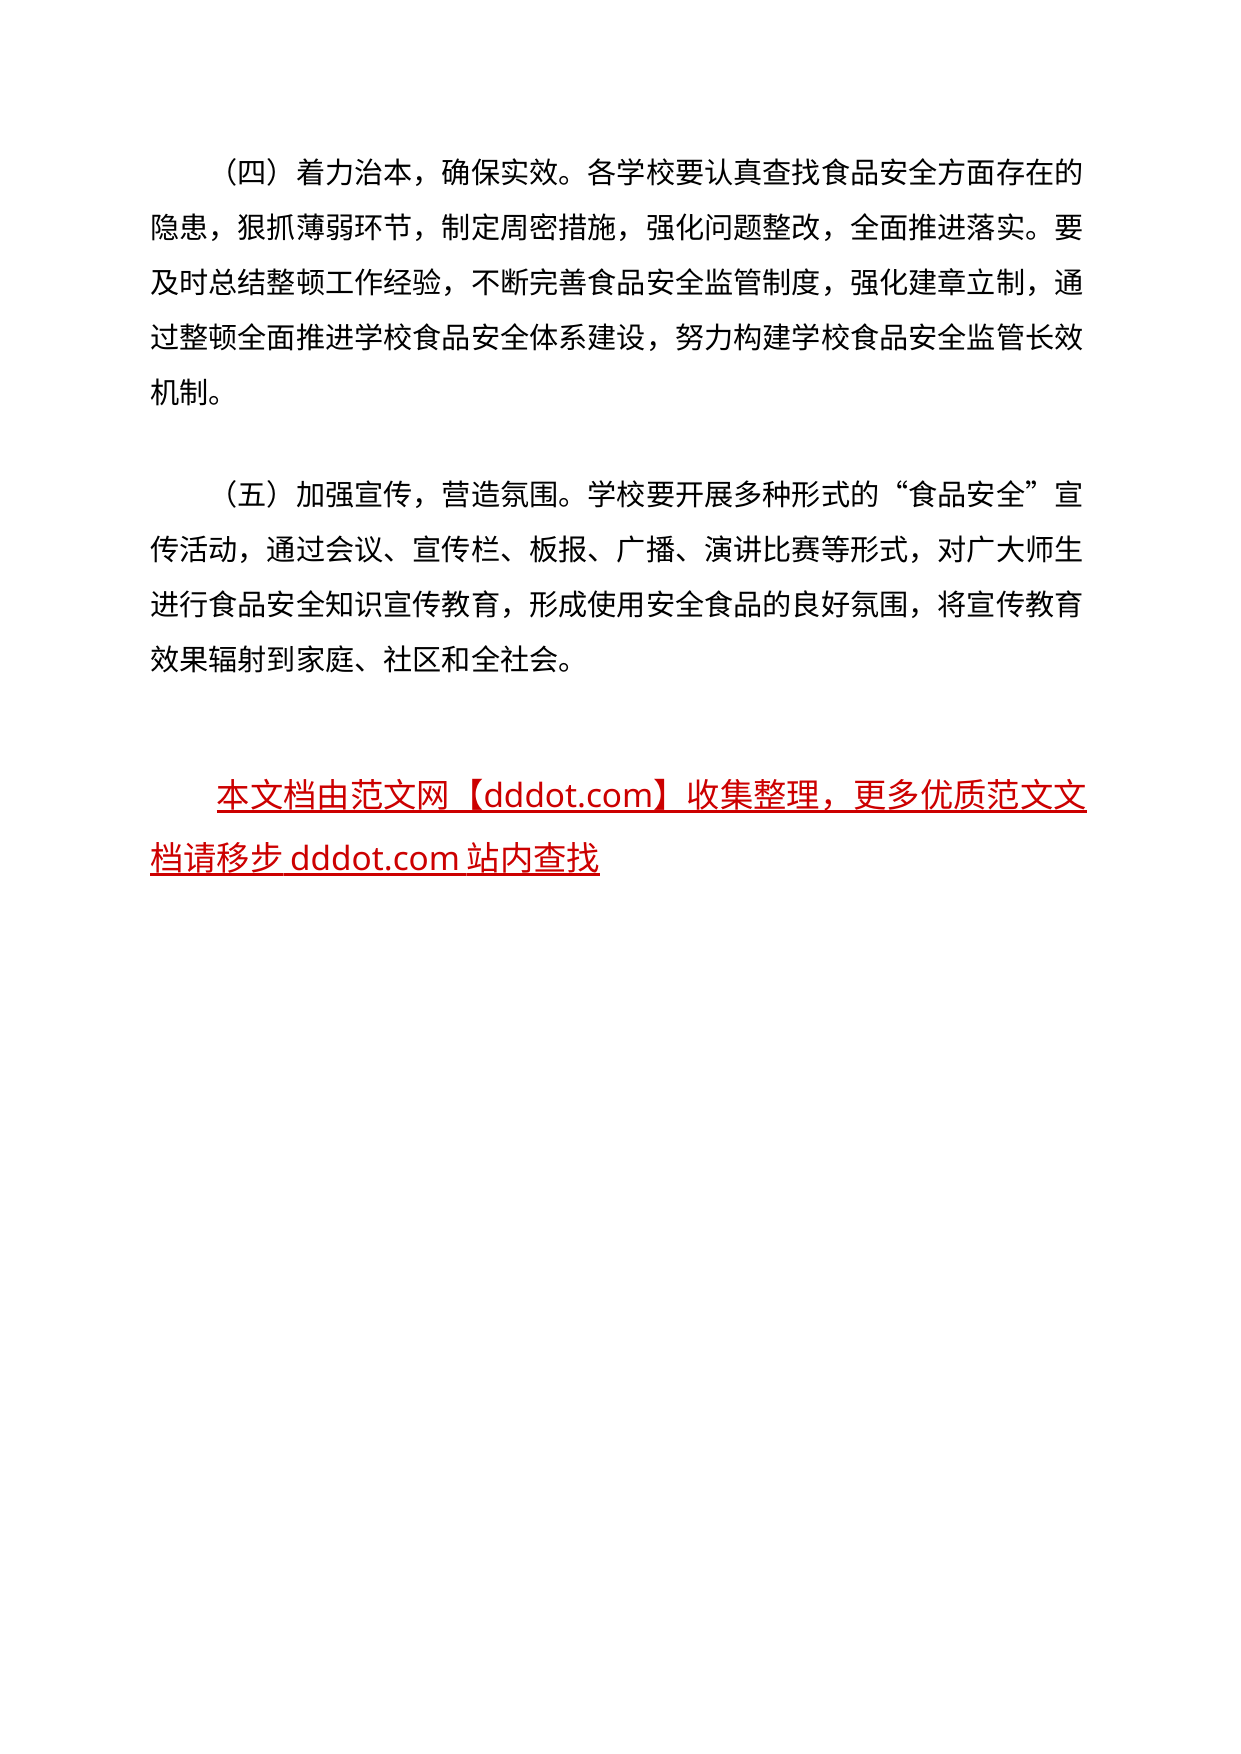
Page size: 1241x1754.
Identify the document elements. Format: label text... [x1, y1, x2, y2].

text 本文档由范文网【dddot.com】收集整理，更多优质范文文档请移步dddot.com站内查找 [150, 769, 1090, 880]
text （五）加强宣传，营造氛围。学校要开展多种形式的“食品安全”宣传活动，通过会议、宣传栏、板报、广播、演讲比赛等形式，对广大师生进行食品安全知识宣传教育，形成使用安全食品的良好氛围，将宣传教育效果辐射到家庭、社区和全社会。 [150, 471, 1090, 678]
text （四）着力治本，确保实效。各学校要认真查找食品安全方面存在的隐患，狠抓薄弱环节，制定周密措施，强化问题整改，全面推进落实。要及时总结整顿工作经验，不断完善食品安全监管制度，强化建章立制，通过整顿全面推进学校食品安全体系建设，努力构建学校食品安全监管长效机制。 [150, 150, 1090, 412]
